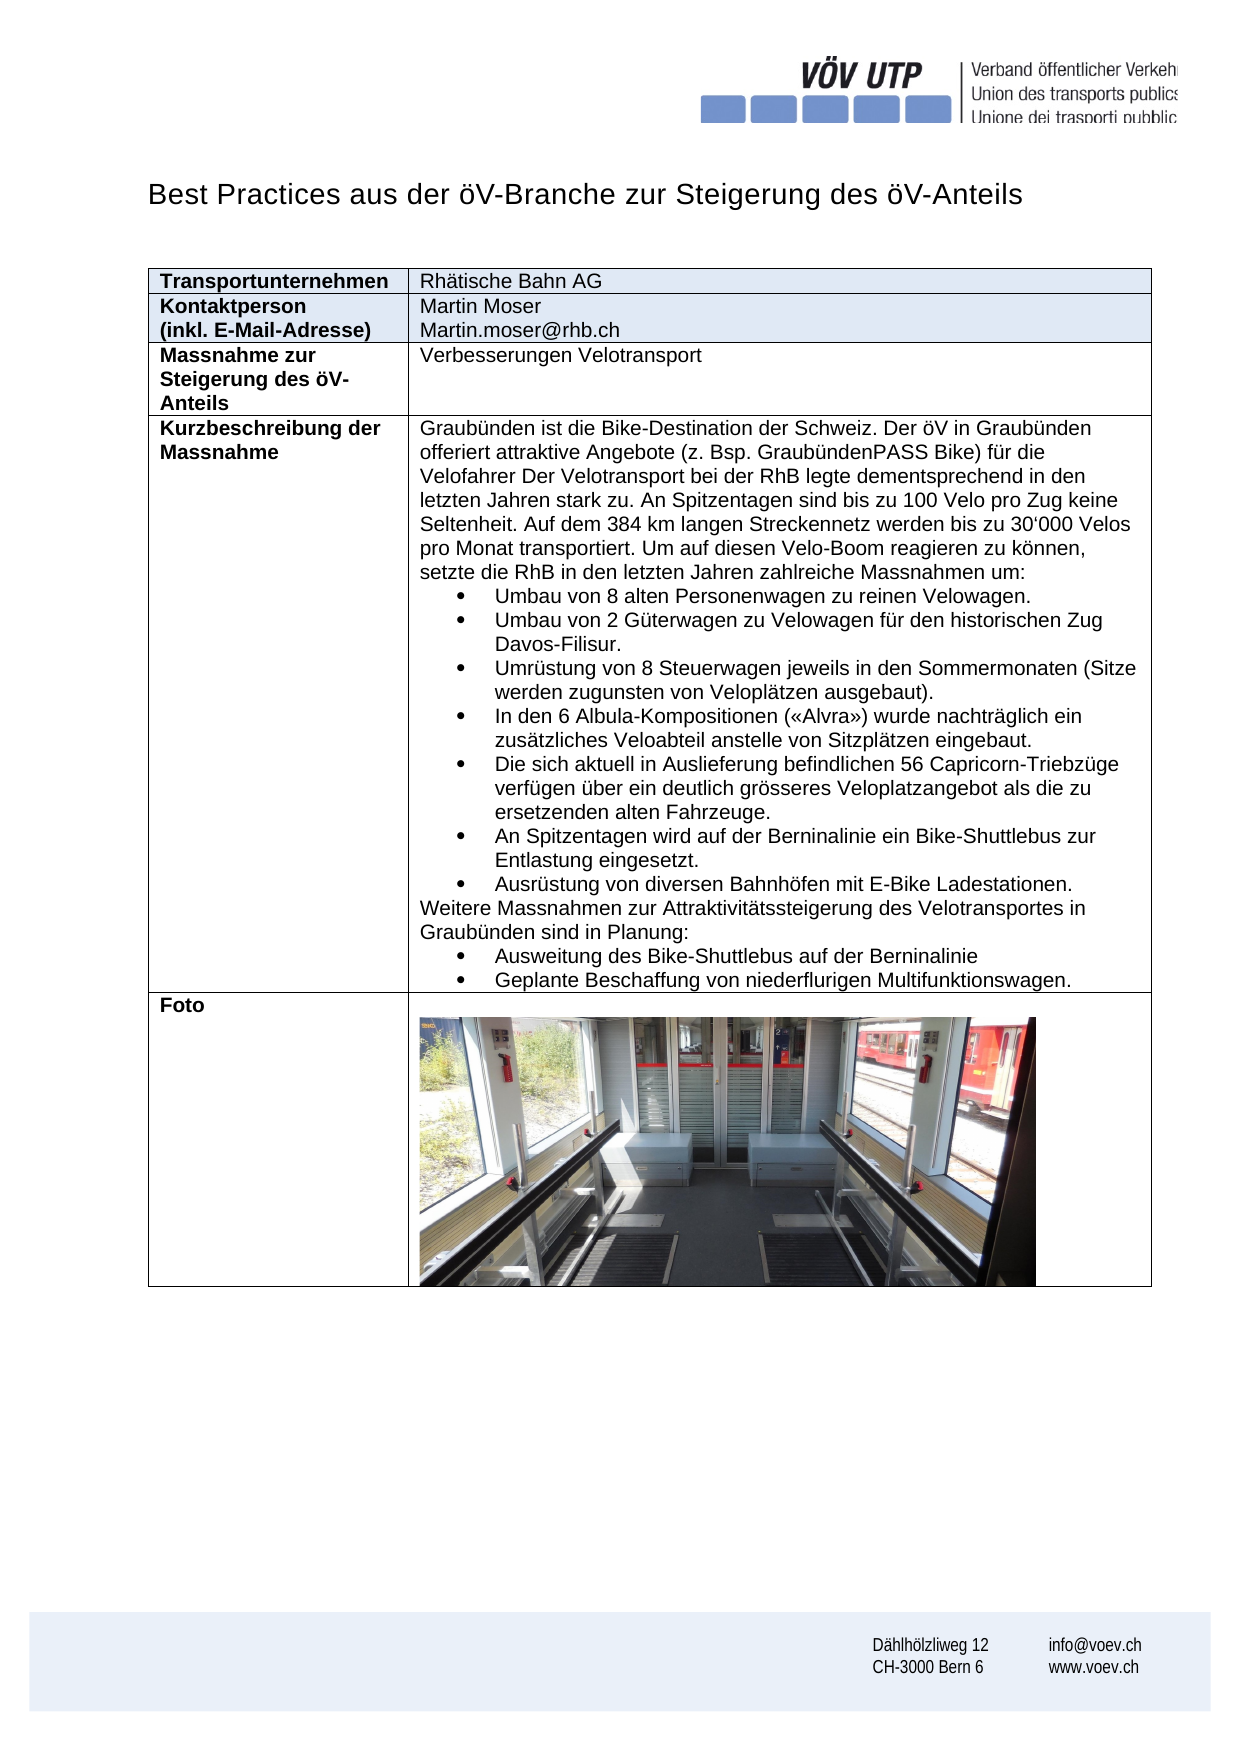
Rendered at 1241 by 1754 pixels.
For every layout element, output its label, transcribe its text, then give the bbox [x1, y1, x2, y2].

table_header Rhätische Bahn AG [409, 269, 1151, 293]
title Best Practices aus der öV-Branche zur Steigerung des öV-Anteils [148, 177, 1152, 211]
table_cell Kurzbeschreibung der Massnahme [149, 416, 408, 992]
table_header Transportunternehmen [149, 269, 408, 293]
picture [699, 56, 1178, 123]
table_cell Martin Moser Martin.moser@rhb.ch [409, 294, 1151, 342]
table_cell Massnahme zur Steigerung des öV-Anteils [149, 343, 408, 415]
table_cell Kontaktperson (inkl. E-Mail-Adresse) [149, 294, 408, 342]
table_cell Graubünden ist die Bike-Destination der Schweiz. Der öV in Graubünden offeriert attraktive Angebote (z. Bsp. GraubündenPASS Bike) für die Velofahrer Der Velotransport bei der RhB legte dementsprechend in den letzten Jahren stark zu. An Spitzentagen sind bis zu 100 Velo pro Zug keine Seltenheit. Auf dem 384 km langen Streckennetz werden bis zu 30‘000 Velos pro Monat transportiert. Um auf diesen Velo-Boom reagieren zu können, setzte die RhB in den letzten Jahren zahlreiche Massnahmen um: Umbau von 8 alten Personenwagen zu reinen Velowagen. Umbau von 2 Güterwagen zu Velowagen für den historischen Zug Davos-Filisur. Umrüstung von 8 Steuerwagen jeweils in den Sommermonaten (Sitze werden zugunsten von Veloplätzen ausgebaut). In den 6 Albula-Kompositionen («Alvra») wurde nachträglich ein zusätzliches Veloabteil anstelle von Sitzplätzen eingebaut. Die sich aktuell in Auslieferung befindlichen 56 Capricorn-Triebzüge verfügen über ein deutlich grösseres Veloplatzangebot als die zu ersetzenden alten Fahrzeuge. An Spitzentagen wird auf der Berninalinie ein Bike-Shuttlebus zur Entlastung eingesetzt. Ausrüstung von diversen Bahnhöfen mit E-Bike Ladestationen. Weitere Massnahmen zur Attraktivitätssteigerung des Velotransportes in Graubünden sind in Planung: Ausweitung des Bike-Shuttlebus auf der Berninalinie Geplante Beschaffung von niederflurigen Multifunktionswagen. [409, 416, 1151, 992]
table_cell [409, 993, 1151, 1286]
picture [419, 1017, 1036, 1286]
table_cell Verbesserungen Velotransport [409, 343, 1151, 415]
table_cell Foto [149, 993, 408, 1286]
